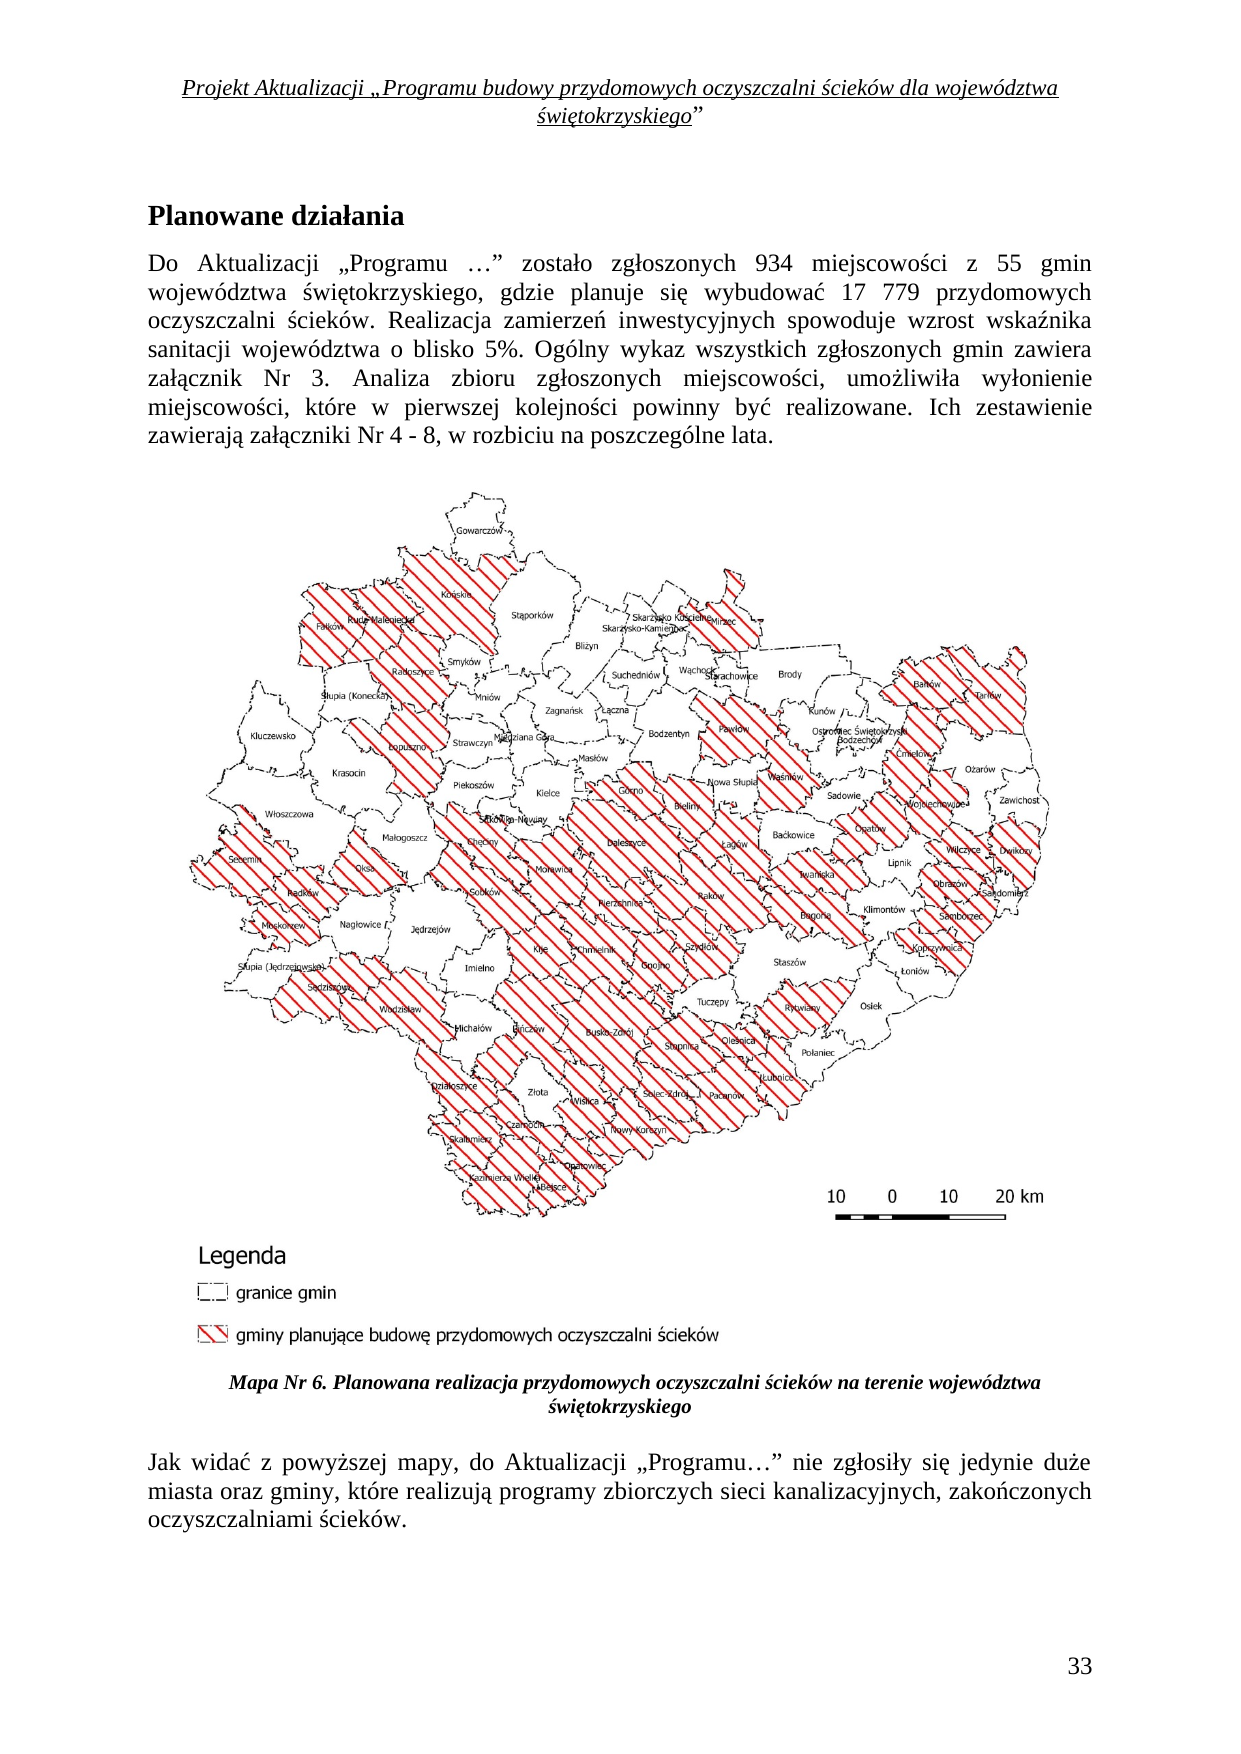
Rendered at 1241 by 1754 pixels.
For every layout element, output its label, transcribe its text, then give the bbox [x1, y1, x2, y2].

subtitle Planowane działania [148, 198, 1092, 231]
text Do Aktualizacji „Programu …” zostało zgłoszonych 934 miejscowości z 55 gmin województwa świętokrzyskiego, gdzie planuje się wybudować 17 779 przydomowych oczyszczalni ścieków. Realizacja zamierzeń inwestycyjnych spowoduje wzrost wskaźnika sanitacji województwa o blisko 5%. Ogólny wykaz wszystkich zgłoszonych gmin zawiera załącznik Nr 3. Analiza zbioru zgłoszonych miejscowości, umożliwiła wyłonienie miejscowości, które w pierwszej kolejności powinny być realizowane. Ich zestawienie zawierają załączniki Nr 4 - 8, w rozbiciu na poszczególne lata. [148, 248, 1092, 449]
picture [176, 478, 1064, 1371]
text Mapa Nr 6. Planowana realizacja przydomowych oczyszczalni ścieków na terenie województwa świętokrzyskiego [148, 1370, 1092, 1418]
text Jak widać z powyższej mapy, do Aktualizacji „Programu…” nie zgłosiły się jedynie duże miasta oraz gminy, które realizują programy zbiorczych sieci kanalizacyjnych, zakończonych oczyszczalniami ścieków. [148, 1447, 1092, 1533]
